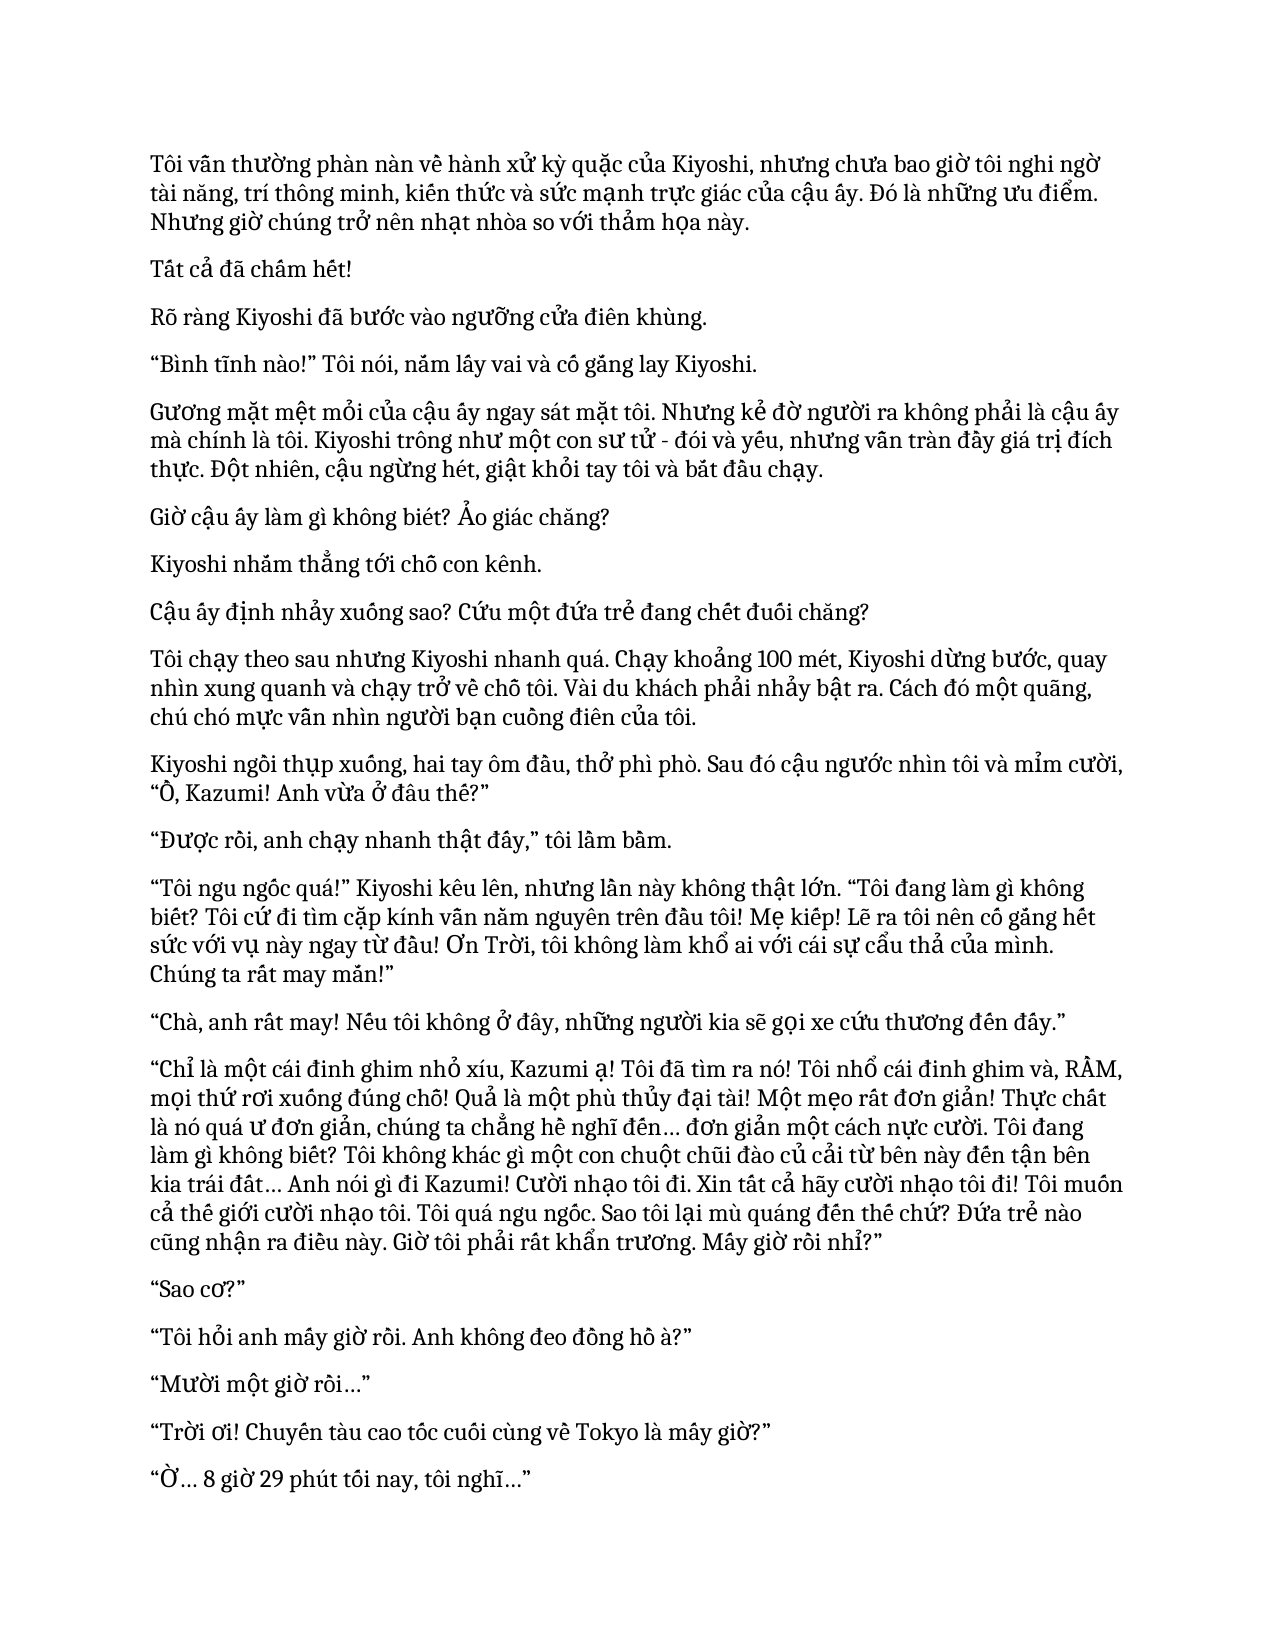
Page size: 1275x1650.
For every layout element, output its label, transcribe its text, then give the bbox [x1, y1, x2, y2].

text Giờ cậu ấy làm gì không biét? Ảo giác chăng? [150, 502, 1125, 531]
text Kiyoshi nhắm thẳng tới chỗ con kênh. [150, 550, 1125, 579]
text Tất cả đã chấm hết! [150, 255, 1125, 284]
text “Sao cơ?” [150, 1275, 1125, 1304]
text Tôi vẫn thường phàn nàn về hành xử kỳ quặc của Kiyoshi, nhưng chưa bao giờ tôi nghi ngờ tài năng, trí thông minh, kiến thức và sức mạnh trực giác của cậu ấy. Đó là những ưu điểm. Nhưng giờ chúng trở nên nhạt nhòa so với thảm họa này. [150, 150, 1125, 236]
text Tôi chạy theo sau nhưng Kiyoshi nhanh quá. Chạy khoảng 100 mét, Kiyoshi dừng bước, quay nhìn xung quanh và chạy trở về chỗ tôi. Vài du khách phải nhảy bật ra. Cách đó một quãng, chú chó mực vẫn nhìn người bạn cuồng điên của tôi. [150, 645, 1125, 731]
text Gương mặt mệt mỏi của cậu ấy ngay sát mặt tôi. Nhưng kẻ đờ người ra không phải là cậu ấy mà chính là tôi. Kiyoshi trông như một con sư tử - đói và yếu, nhưng vẫn tràn đầy giá trị đích thực. Đột nhiên, cậu ngừng hét, giật khỏi tay tôi và bắt đầu chạy. [150, 397, 1125, 484]
text Kiyoshi ngồi thụp xuống, hai tay ôm đầu, thở phì phò. Sau đó cậu ngước nhìn tôi và mỉm cười, “Ồ, Kazumi! Anh vừa ở đâu thế?” [150, 750, 1125, 807]
text “Bình tĩnh nào!” Tôi nói, nắm lấy vai và cố gắng lay Kiyoshi. [150, 350, 1125, 379]
text “Chà, anh rất may! Nếu tôi không ở đây, những người kia sẽ gọi xe cứu thương đến đấy.” [150, 1007, 1125, 1036]
text Cậu ấy định nhảy xuống sao? Cứu một đứa trẻ đang chết đuối chăng? [150, 597, 1125, 626]
text “Mười một giờ rồi…” [150, 1370, 1125, 1399]
text “Tôi hỏi anh mấy giờ rồi. Anh không đeo đồng hồ à?” [150, 1322, 1125, 1351]
text “Ờ… 8 giờ 29 phút tối nay, tôi nghĩ…” [150, 1465, 1125, 1494]
text “Trời ơi! Chuyến tàu cao tốc cuối cùng về Tokyo là mấy giờ?” [150, 1417, 1125, 1446]
text “Chỉ là một cái đinh ghim nhỏ xíu, Kazumi ạ! Tôi đã tìm ra nó! Tôi nhổ cái đinh ghim và, RẦM, mọi thứ rơi xuống đúng chỗ! Quả là một phù thủy đại tài! Một mẹo rất đơn giản! Thực chất là nó quá ư đơn giản, chúng ta chẳng hề nghĩ đến… đơn giản một cách nực cười. Tôi đang làm gì không biết? Tôi không khác gì một con chuột chũi đào củ cải từ bên này đến tận bên kia trái đất… Anh nói gì đi Kazumi! Cười nhạo tôi đi. Xin tất cả hãy cười nhạo tôi đi! Tôi muốn cả thế giới cười nhạo tôi. Tôi quá ngu ngốc. Sao tôi lại mù quáng đến thế chứ? Đứa trẻ nào cũng nhận ra điều này. Giờ tôi phải rất khẩn trương. Mấy giờ rồi nhỉ?” [150, 1055, 1125, 1256]
text “Tôi ngu ngốc quá!” Kiyoshi kêu lên, nhưng lần này không thật lớn. “Tôi đang làm gì không biết? Tôi cứ đi tìm cặp kính vẫn nằm nguyên trên đầu tôi! Mẹ kiếp! Lẽ ra tôi nên cố gắng hết sức với vụ này ngay từ đầu! Ơn Trời, tôi không làm khổ ai với cái sự cẩu thả của mình. Chúng ta rất may mắn!” [150, 874, 1125, 989]
text Rõ ràng Kiyoshi đã bước vào ngưỡng cửa điên khùng. [150, 302, 1125, 331]
text “Được rồi, anh chạy nhanh thật đấy,” tôi lầm bầm. [150, 826, 1125, 855]
